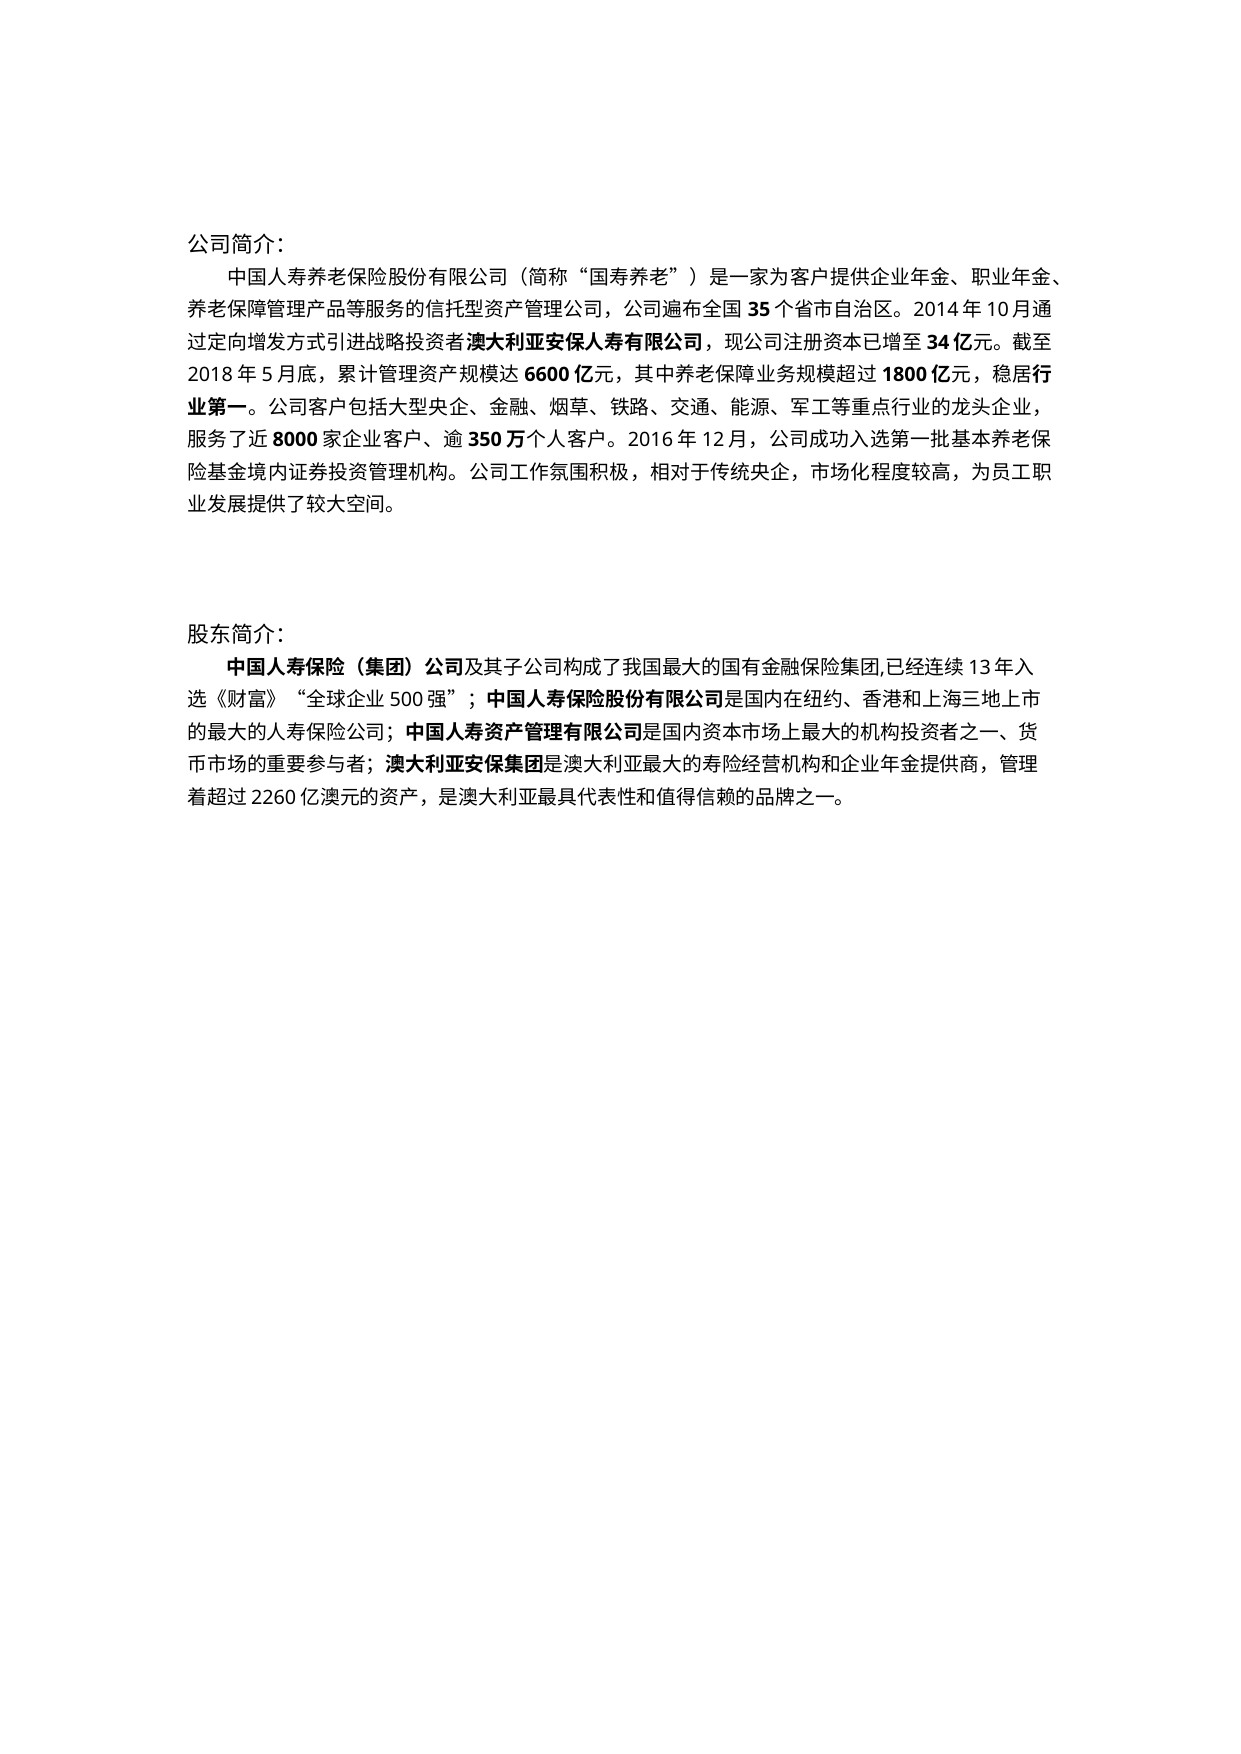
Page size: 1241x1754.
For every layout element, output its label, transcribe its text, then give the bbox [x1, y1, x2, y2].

text 中国人寿养老保险股份有限公司（简称“国寿养老”）是一家为客户提供企业年金、职业年金、养老保障管理产品等服务的信托型资产管理公司，公司遍布全国35个省市自治区。2014年10月通过定向增发方式引进战略投资者澳大利亚安保人寿有限公司，现公司注册资本已增至34亿元。截至2018年5月底，累计管理资产规模达6600亿元，其中养老保障业务规模超过1800亿元，稳居行业第一。公司客户包括大型央企、金融、烟草、铁路、交通、能源、军工等重点行业的龙头企业，服务了近8000家企业客户、逾350万个人客户。2016年12月，公司成功入选第一批基本养老保险基金境内证券投资管理机构。公司工作氛围积极，相对于传统央企，市场化程度较高，为员工职业发展提供了较大空间。 [187, 259, 1053, 519]
text 公司简介： [187, 227, 1053, 259]
text 股东简介： [187, 617, 1053, 649]
text 中国人寿保险（集团）公司及其子公司构成了我国最大的国有金融保险集团,已经连续13年入选《财富》“全球企业500强”；中国人寿保险股份有限公司是国内在纽约、香港和上海三地上市的最大的人寿保险公司；中国人寿资产管理有限公司是国内资本市场上最大的机构投资者之一、货币市场的重要参与者；澳大利亚安保集团是澳大利亚最大的寿险经营机构和企业年金提供商，管理着超过2260亿澳元的资产，是澳大利亚最具代表性和值得信赖的品牌之一。 [187, 649, 1053, 812]
